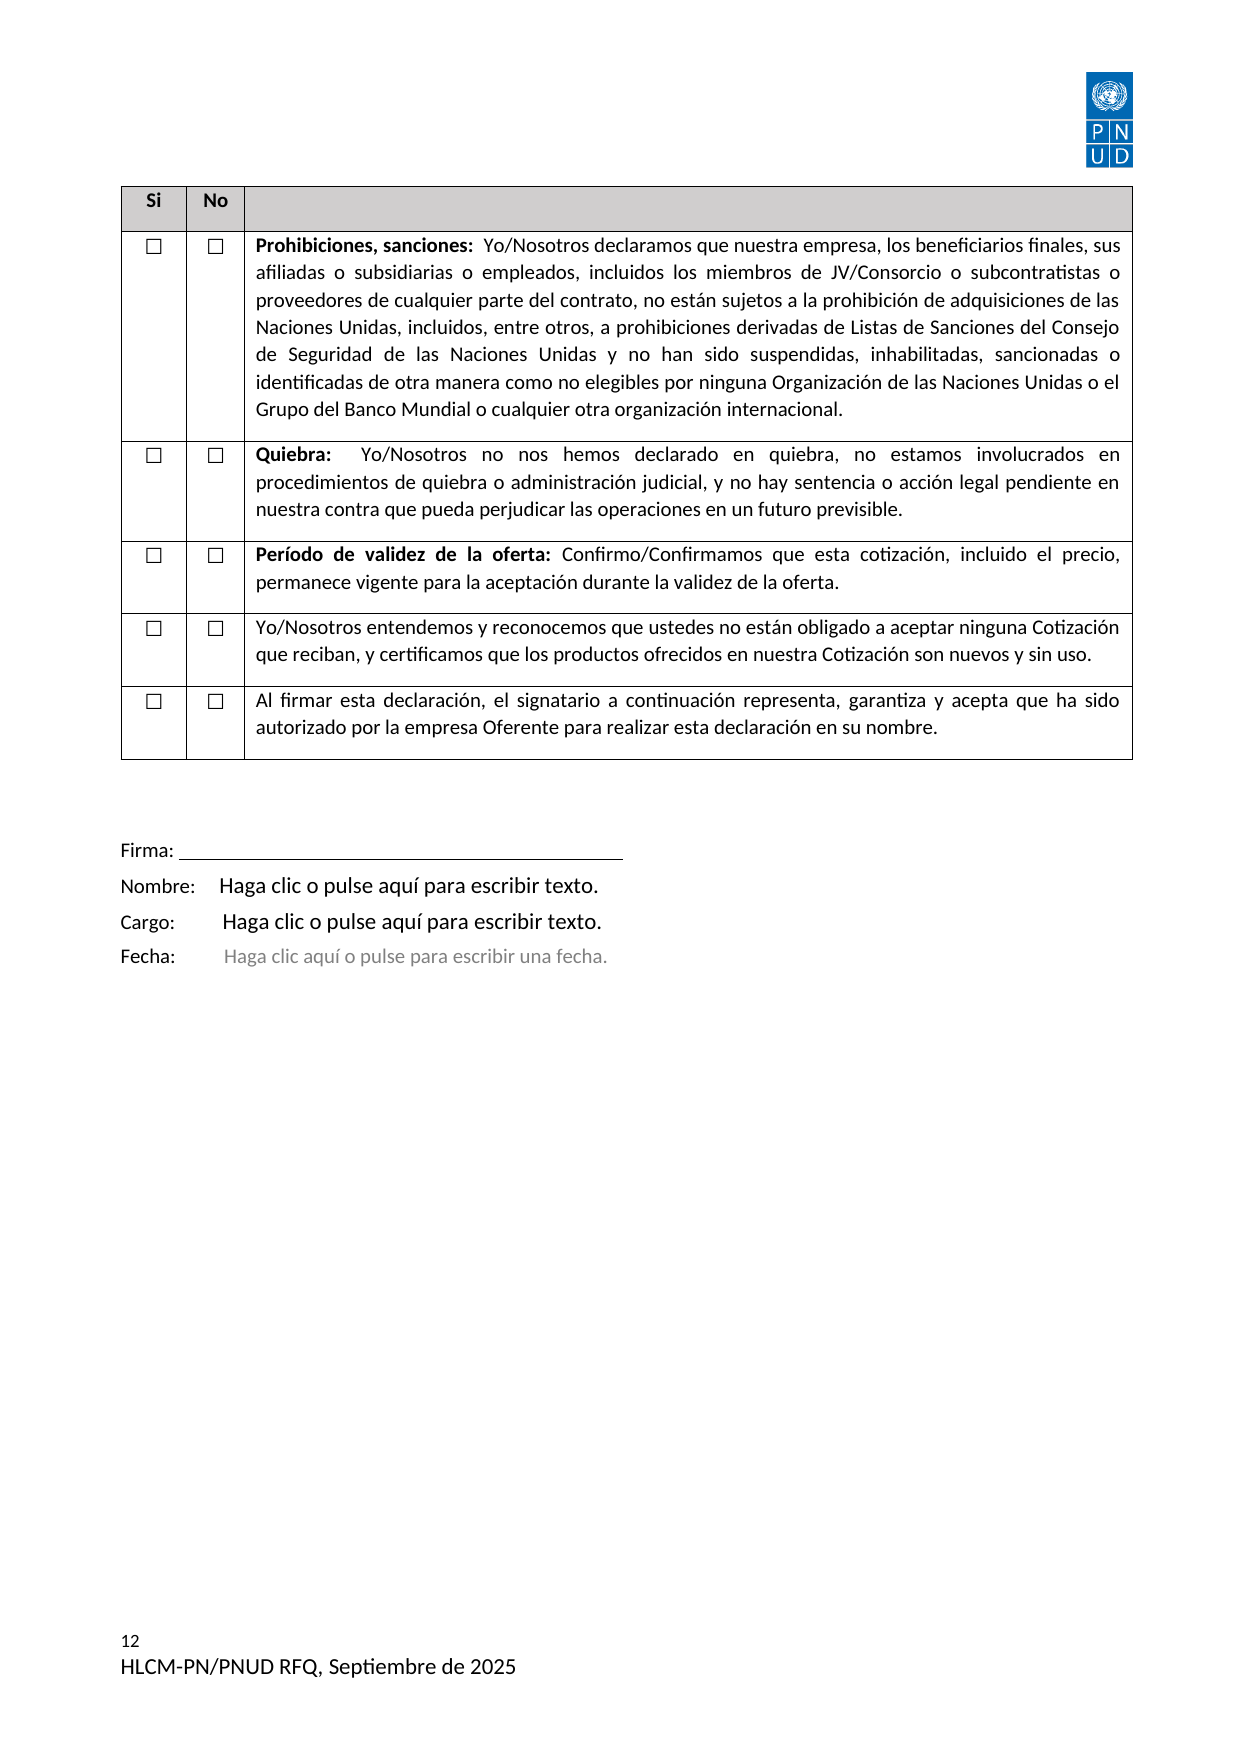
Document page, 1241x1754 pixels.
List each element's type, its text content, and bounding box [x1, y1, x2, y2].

table_header No [187, 187, 244, 231]
table_header Si [122, 187, 186, 231]
table_cell Prohibiciones, sanciones: Yo/Nosotros declaramos que nuestra empresa, los beneficiarios finales, sus afiliadas o subsidiarias o empleados, incluidos los miembros de JV/Consorcio o subcontratistas o proveedores de cualquier parte del contrato, no están sujetos a la prohibición de adquisiciones de las Naciones Unidas, incluidos, entre otros, a prohibiciones derivadas de Listas de Sanciones del Consejo de Seguridad de las Naciones Unidas y no han sido suspendidas, inhabilitadas, sancionadas o identificadas de otra manera como no elegibles por ninguna Organización de las Naciones Unidas o el Grupo del Banco Mundial o cualquier otra organización internacional. [245, 232, 1132, 441]
text Cargo: [120, 907, 1124, 935]
table_cell Quiebra: Yo/Nosotros no nos hemos declarado en quiebra, no estamos involucrados en procedimientos de quiebra o administración judicial, y no hay sentencia o acción legal pendiente en nuestra contra que pueda perjudicar las operaciones en un futuro previsible. [245, 442, 1132, 541]
table_header [245, 187, 1132, 231]
text Firma: [120, 837, 1124, 863]
text Nombre: [120, 871, 1124, 899]
table_cell Yo/Nosotros entendemos y reconocemos que ustedes no están obligado a aceptar ninguna Cotización que reciban, y certificamos que los productos ofrecidos en nuestra Cotización son nuevos y sin uso. [245, 614, 1132, 686]
table_cell Período de validez de la oferta: Confirmo/Confirmamos que esta cotización, incluido el precio, permanece vigente para la aceptación durante la validez de la oferta. [245, 542, 1132, 613]
picture [1080, 72, 1140, 171]
text Fecha: [120, 944, 1124, 969]
table_cell Al firmar esta declaración, el signatario a continuación representa, garantiza y acepta que ha sido autorizado por la empresa Oferente para realizar esta declaración en su nombre. [245, 687, 1132, 758]
